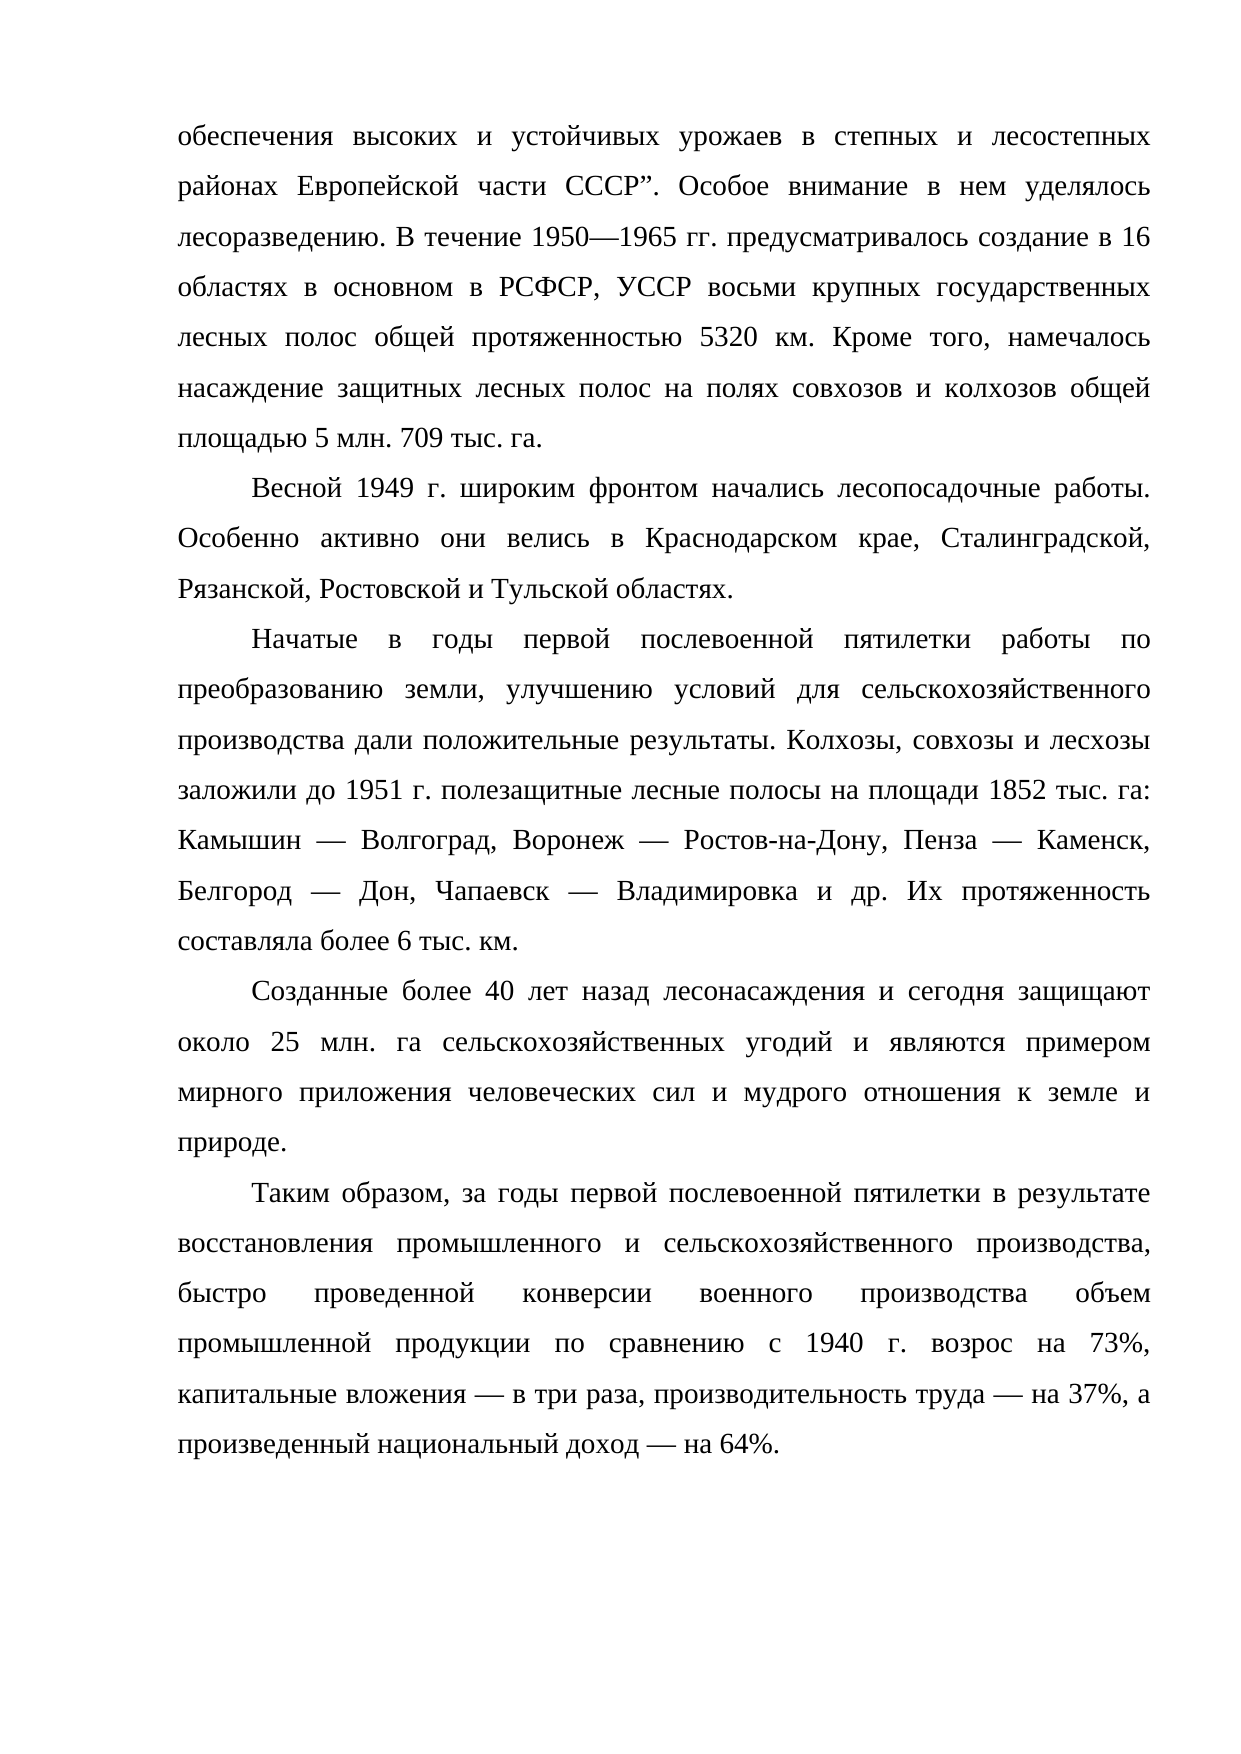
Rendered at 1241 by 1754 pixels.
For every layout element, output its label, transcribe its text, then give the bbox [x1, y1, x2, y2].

text Весной . широким фронтом начались лесопосадочные работы. Особенно активно они велись в Краснодарском крае, Сталинградской, Рязанской, Ростовской и Тульской областях. [177, 470, 1152, 604]
text Начатые в годы первой послевоенной пятилетки работы по преобразованию земли, улучшению условий для сельскохозяйственного производства дали положительные результаты. Колхозы, совхозы и лесхозы заложили до . полезащитные лесные полосы на площади 1852 тыс. га: Камышин — Волгоград, Воронеж — Ростов-на-Дону, Пенза — Каменск, Белгород — Дон, Чапаевск — Владимировка и др. Их протяженность составляла более 6 тыс. км. [177, 621, 1152, 957]
text Таким образом, за годы первой послевоенной пятилетки в результате восстановления промышленного и сельскохозяйственного производства, быстро проведенной конверсии военного производства объем промышленной продукции по сравнению с . возрос на 73%, капитальные вложения — в три раза, производительность труда — на 37%, а произведенный национальный доход — на 64%. [177, 1175, 1152, 1460]
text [177, 118, 1152, 453]
text Созданные более 40 лет назад лесонасаждения и сегодня защищают около 25 млн. га сельскохозяйственных угодий и являются примером мирного приложения человеческих сил и мудрого отношения к земле и природе. [177, 973, 1152, 1158]
